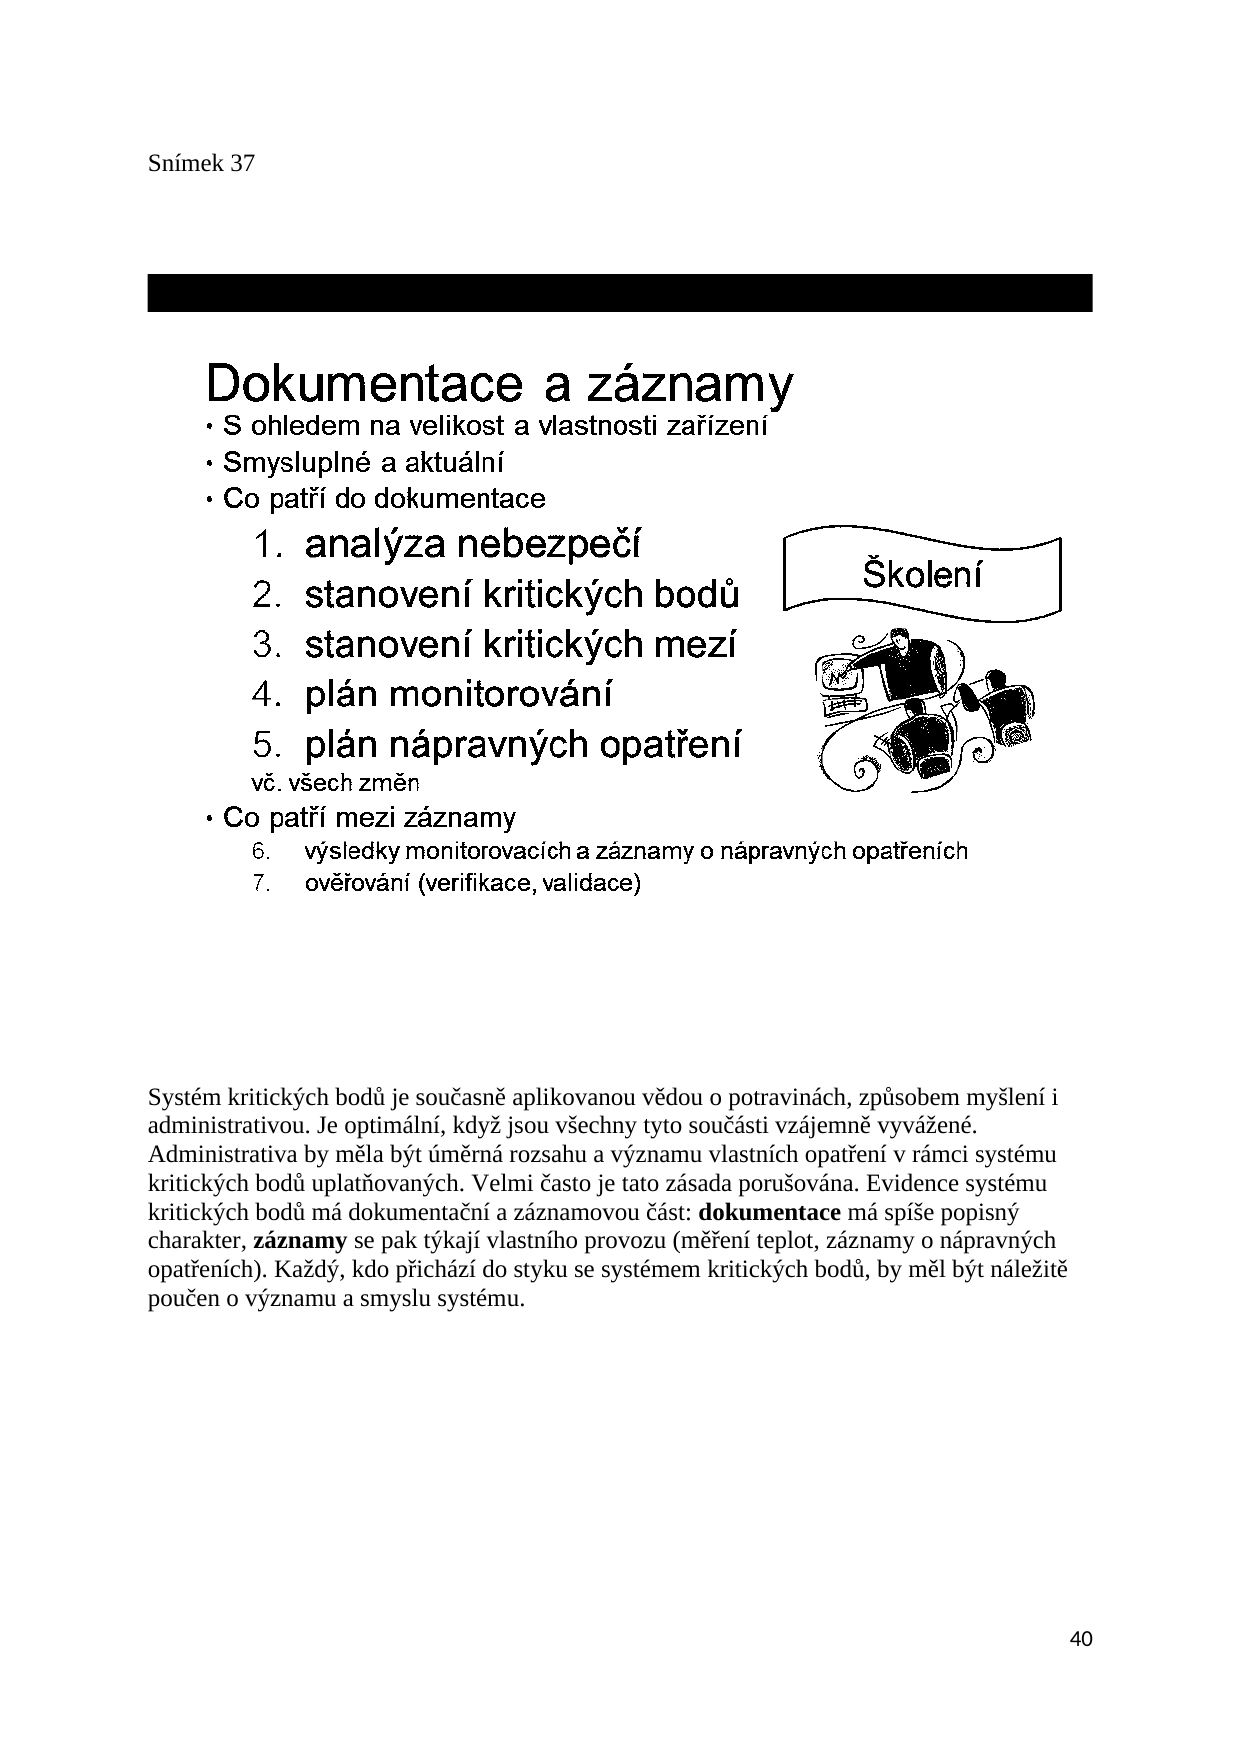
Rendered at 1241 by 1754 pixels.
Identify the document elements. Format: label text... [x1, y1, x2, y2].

text Systém kritických bodů je současně aplikovanou vědou o potravinách, způsobem myšlení i administrativou. Je optimální, když jsou všechny tyto součásti vzájemně vyvážené. Administrativa by měla být úměrná rozsahu a významu vlastních opatření v rámci systému kritických bodů uplatňovaných. Velmi často je tato zásada porušována. Evidence systému kritických bodů má dokumentační a záznamovou část: dokumentace má spíše popisný charakter, záznamy se pak týkají vlastního provozu (měření teplot, záznamy o nápravných opatřeních). Každý, kdo přichází do styku se systémem kritických bodů, by měl být náležitě poučen o významu a smyslu systému. [148, 1082, 1093, 1312]
text Snímek 37 [148, 148, 1093, 176]
